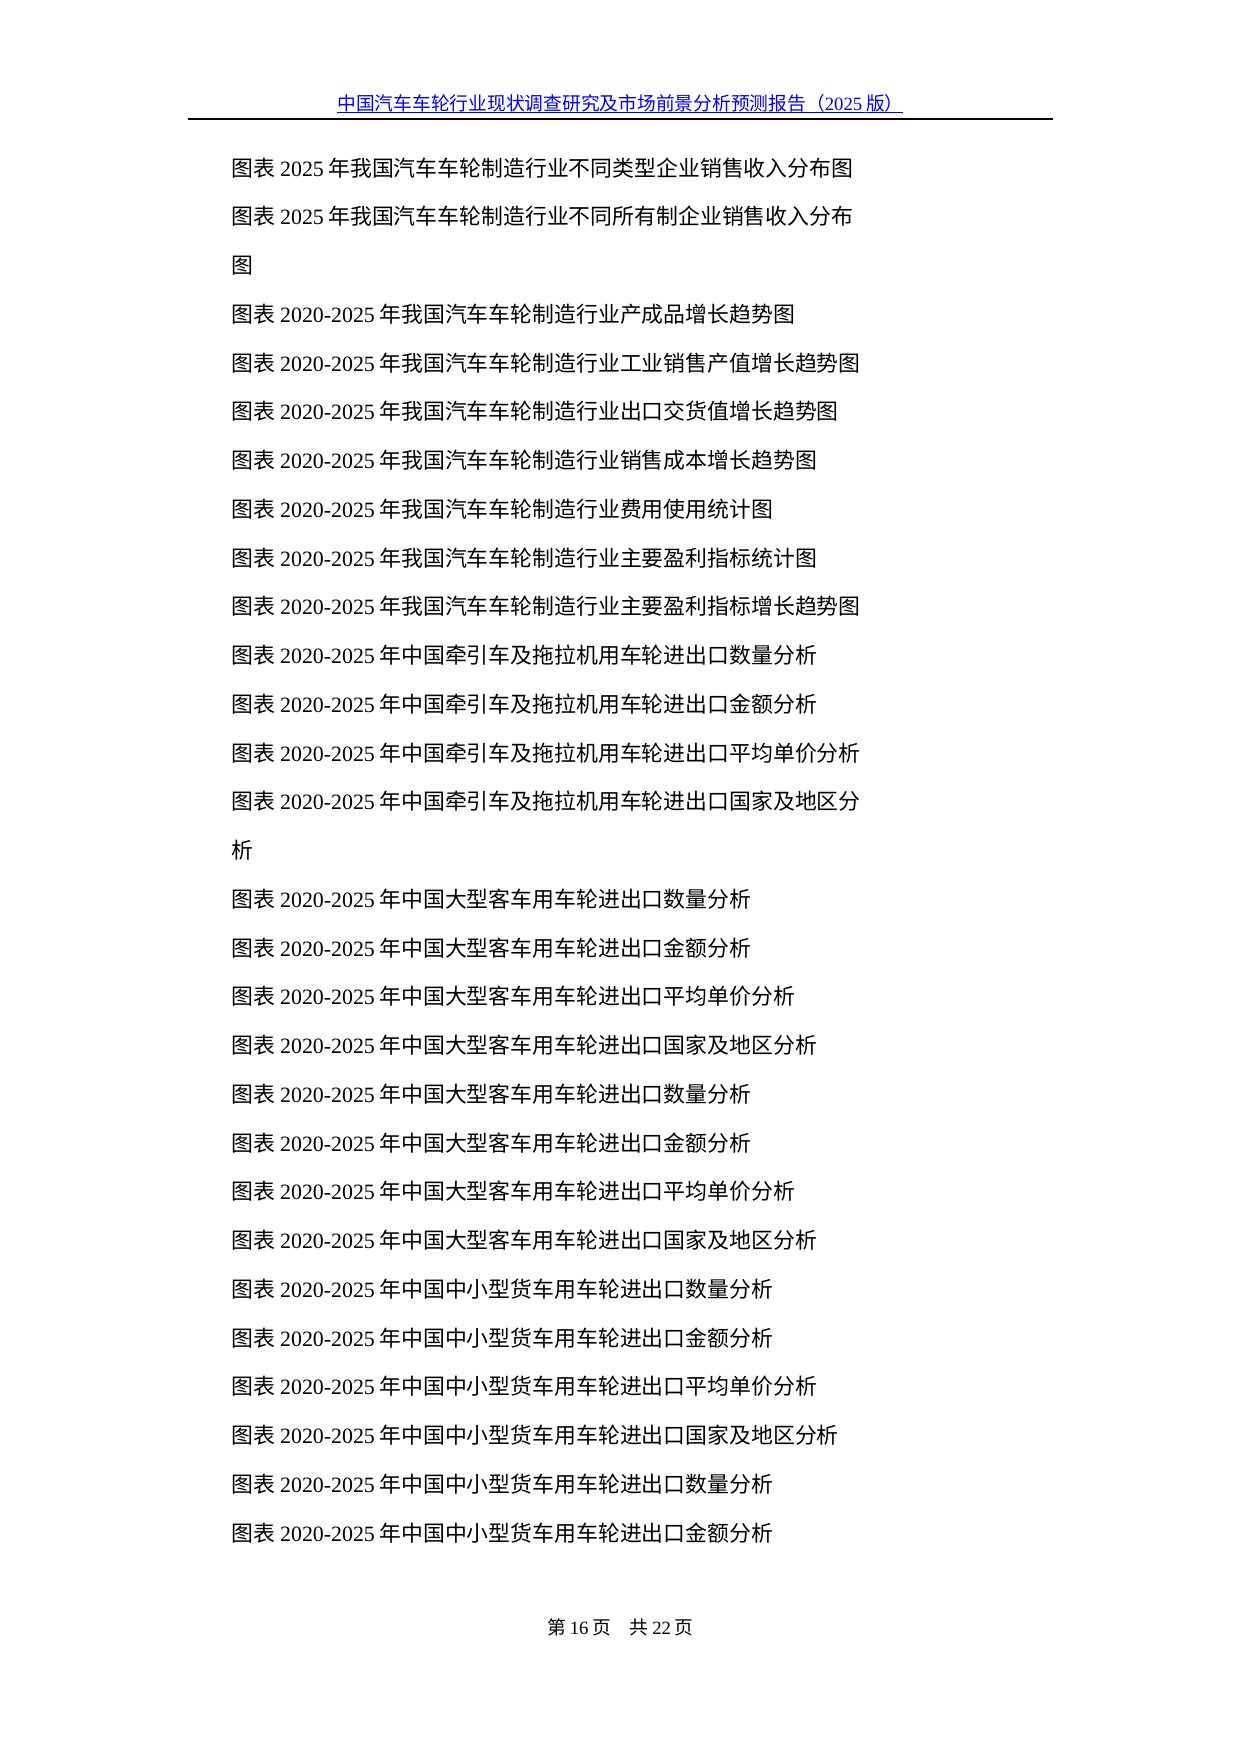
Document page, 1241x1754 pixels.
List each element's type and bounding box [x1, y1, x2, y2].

text [187, 150, 1053, 1548]
